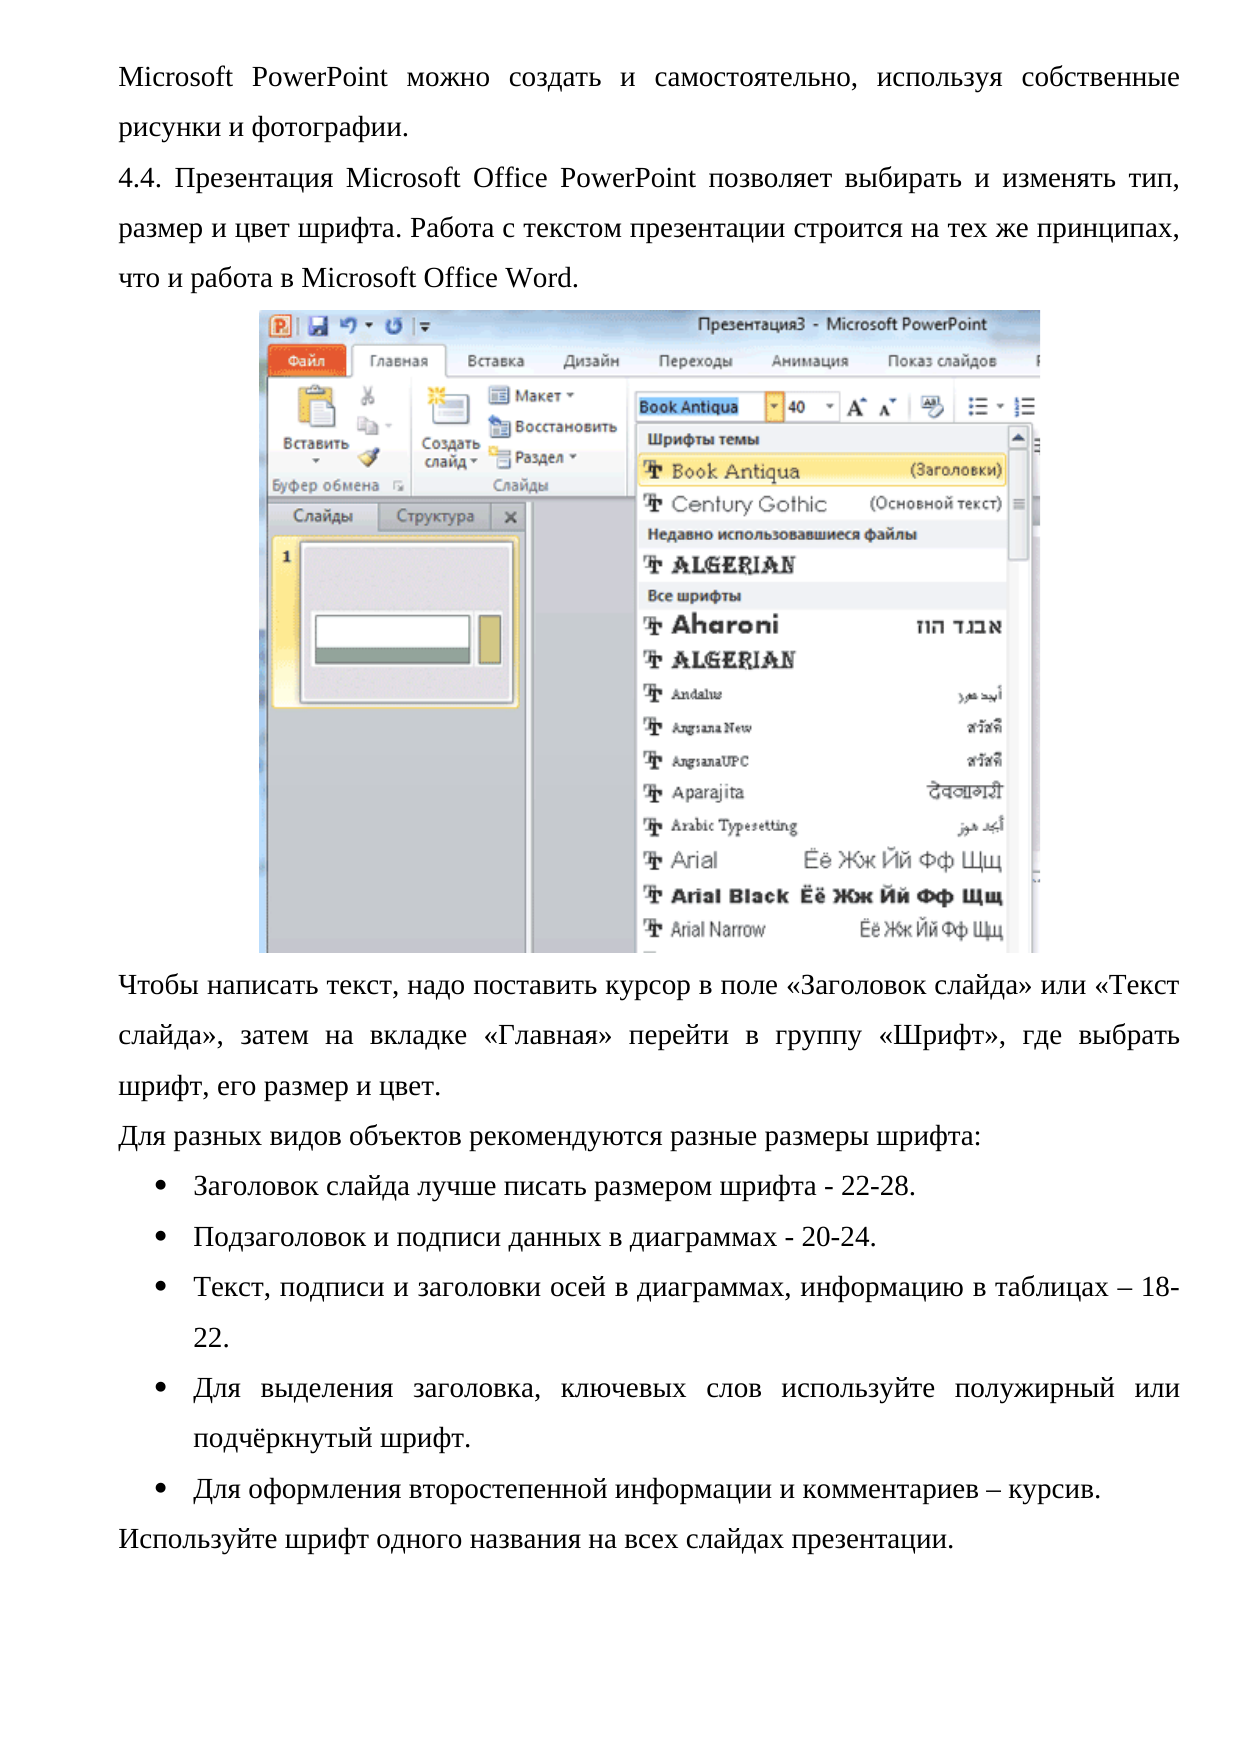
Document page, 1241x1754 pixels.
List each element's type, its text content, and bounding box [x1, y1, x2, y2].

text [118, 59, 1181, 143]
list Заголовок слайда лучше писать размером шрифта - 22-28. [156, 1168, 1181, 1202]
list Подзаголовок и подписи данных в диаграммах - 20-24. [156, 1219, 1181, 1252]
text Чтобы написать текст, надо поставить курсор в поле «Заголовок слайда» или «Текст слайда», затем на вкладке «Главная» перейти в группу «Шрифт», где выбрать шрифт, его размер и цвет. [118, 967, 1181, 1101]
list Текст, подписи и заголовки осей в диаграммах, информацию в таблицах – 18-22. [156, 1269, 1181, 1353]
text 4.4. Презентация Microsoft Office PowerPoint позволяет выбирать и изменять тип, размер и цвет шрифта. Работа с текстом презентации строится на тех же принципах, что и работа в Microsoft Office Word. [118, 160, 1181, 294]
text Используйте шрифт одного названия на всех слайдах презентации. [118, 1521, 1181, 1555]
picture [259, 310, 1041, 953]
list Для выделения заголовка, ключевых слов используйте полужирный или подчёркнутый шрифт. [156, 1370, 1181, 1454]
text Для разных видов объектов рекомендуются разные размеры шрифта: [118, 1118, 1181, 1152]
list Для оформления второстепенной информации и комментариев – курсив. [156, 1471, 1181, 1504]
